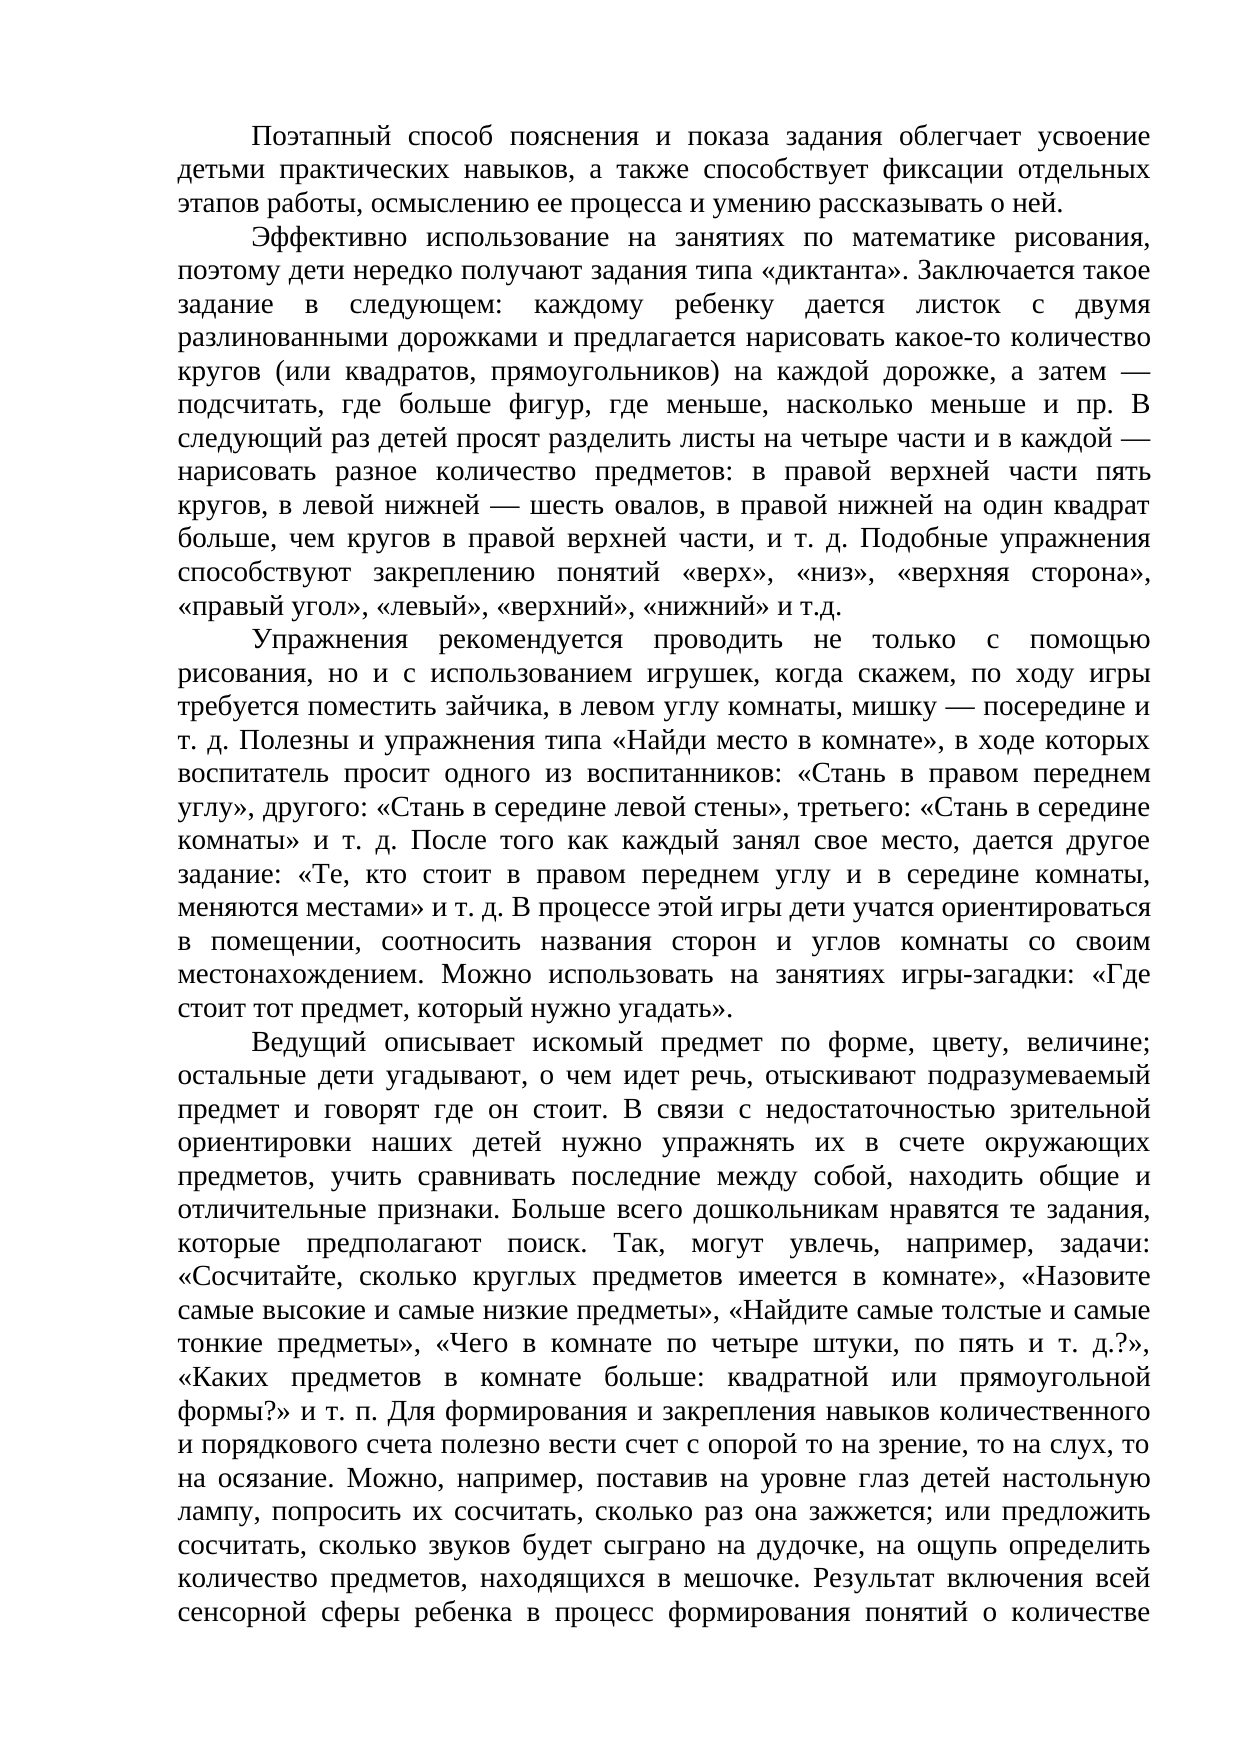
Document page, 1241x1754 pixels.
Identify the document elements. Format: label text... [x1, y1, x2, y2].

text Эффективно использование на занятиях по математике рисования, поэтому дети нередко получают задания типа «диктанта». Заключается такое задание в следующем: каждому ребенку дается листок с двумя разлинованными дорожками и предлагается нарисовать какое-то количество кругов (или квадратов, прямоугольников) на каждой дорожке, а затем — подсчитать, где больше фигур, где меньше, насколько меньше и пр. В следующий раз детей просят разделить листы на четыре части и в каждой — нарисовать разное количество предметов: в правой верхней части пять кругов, в левой нижней — шесть овалов, в правой нижней на один квадрат больше, чем кругов в правой верхней части, и т. д. Подобные упражнения способствуют закреплению понятий «верх», «низ», «верхняя сторона», «правый угол», «левый», «верхний», «нижний» и т.д. [177, 219, 1152, 621]
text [177, 1024, 1152, 1627]
text Упражнения рекомендуется проводить не только с помощью рисования, но и с использованием игрушек, когда скажем, по ходу игры требуется поместить зайчика, в левом углу комнаты, мишку — посередине и т. д. Полезны и упражнения типа «Найди место в комнате», в ходе которых воспитатель просит одного из воспитанников: «Стань в правом переднем углу», другого: «Стань в середине левой стены», третьего: «Стань в середине комнаты» и т. д. После того как каждый занял свое место, дается другое задание: «Те, кто стоит в правом переднем углу и в середине комнаты, меняются местами» и т. д. В процессе этой игры дети учатся ориентироваться в помещении, соотносить названия сторон и углов комнаты со своим местонахождением. Можно использовать на занятиях игры-загадки: «Где стоит тот предмет, который нужно угадать». [177, 621, 1152, 1024]
text Поэтапный способ пояснения и показа задания облегчает усвоение детьми практических навыков, а также способствует фиксации отдельных этапов работы, осмыслению ее процесса и умению рассказывать о ней. [177, 118, 1152, 219]
